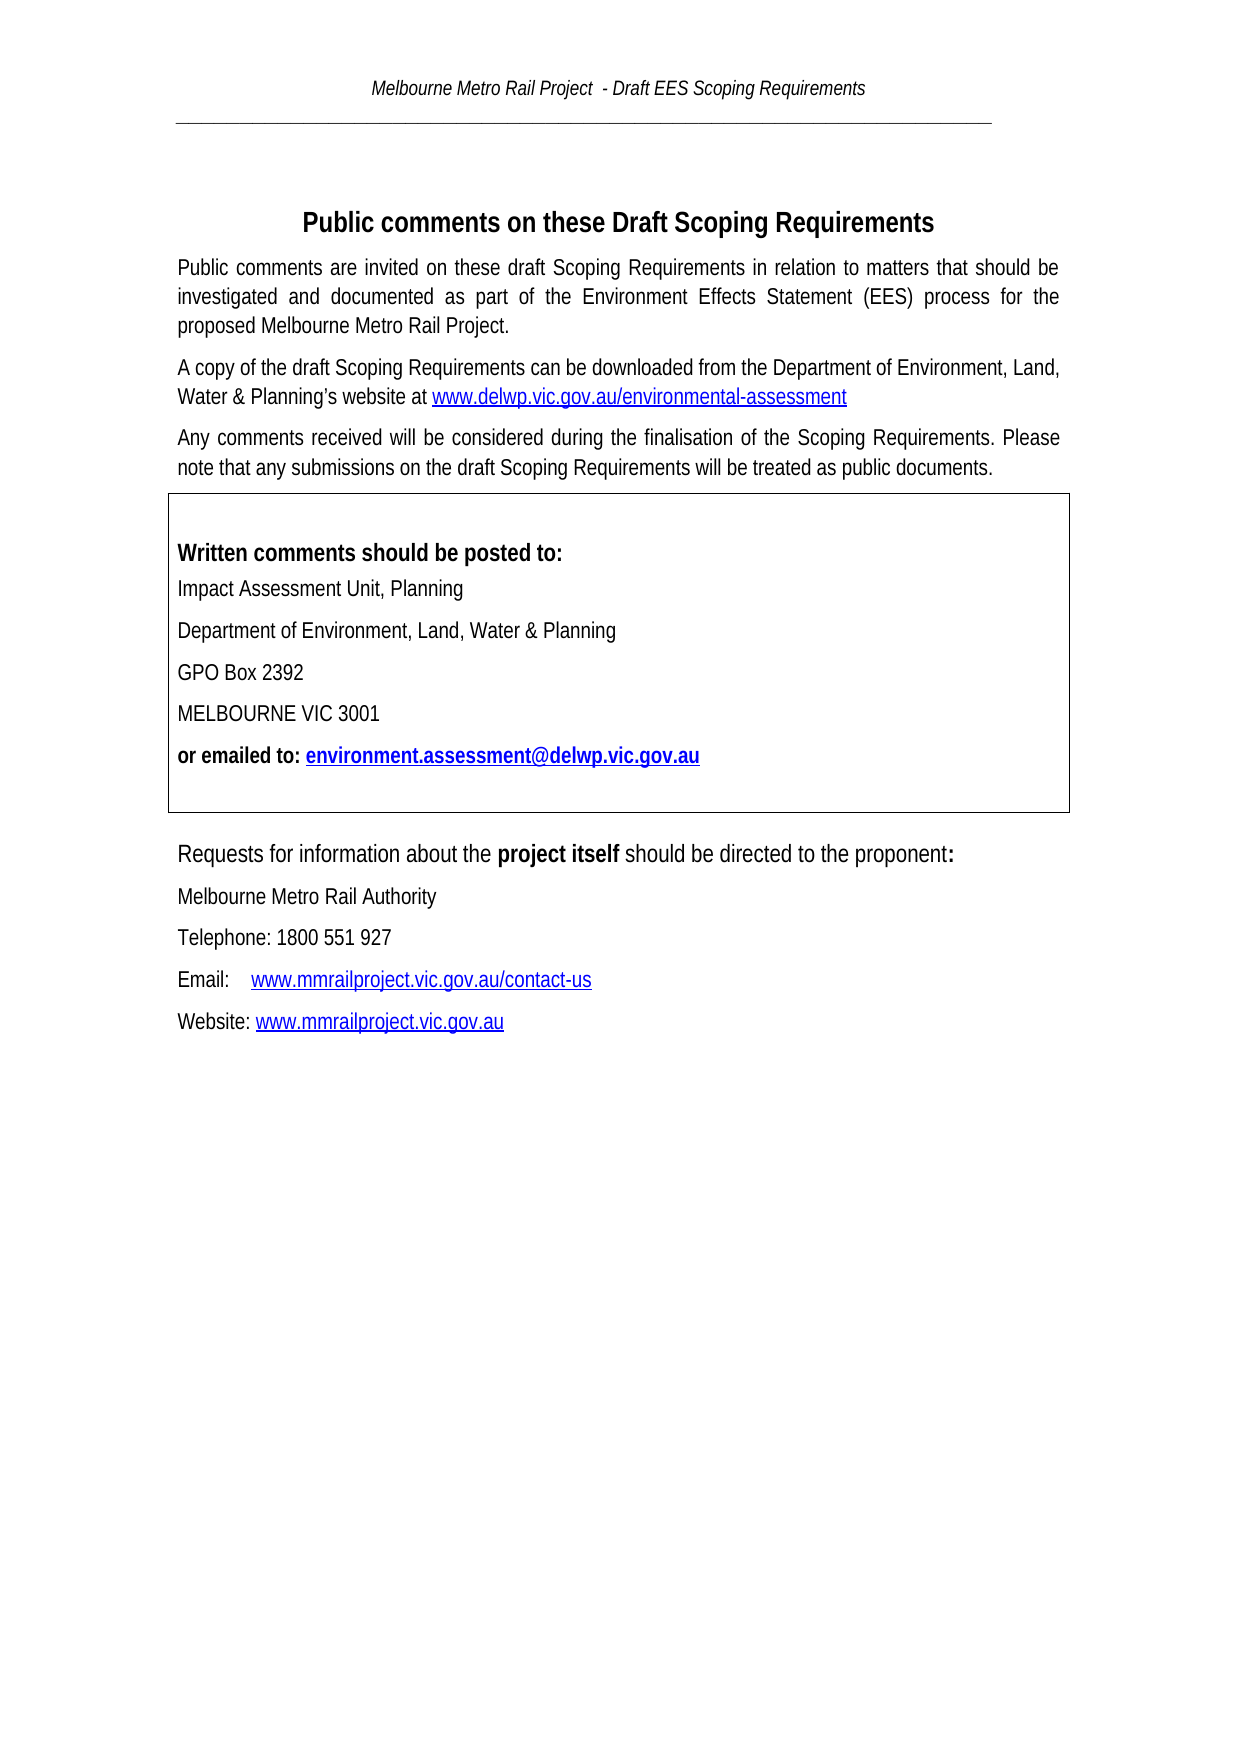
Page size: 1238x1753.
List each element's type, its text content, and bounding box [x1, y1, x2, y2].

text Public comments on these Draft Scoping Requirements [177, 205, 1060, 238]
text Website: www.mmrailproject.vic.gov.au [177, 1005, 1060, 1034]
text Public comments are invited on these draft Scoping Requirements in relation to matters that should be investigated and documented as part of the Environment Effects Statement (EES) process for the proposed Melbourne Metro Rail Project. [177, 251, 1060, 338]
text Requests for information about the project itself should be directed to the proponent: [177, 838, 1060, 867]
text Department of Environment, Land, Water & Planning [169, 611, 1069, 643]
text GPO Box 2392 [169, 653, 1069, 685]
text Email: www.mmrailproject.vic.gov.au/contact-us [177, 963, 1060, 992]
text Impact Assessment Unit, Planning [169, 569, 1069, 602]
text MELBOURNE VIC 3001 [169, 694, 1069, 727]
text or emailed to: environment.assessment@delwp.vic.gov.au [169, 736, 1069, 768]
text Any comments received will be considered during the finalisation of the Scoping Requirements. Please note that any submissions on the draft Scoping Requirements will be treated as public documents. [177, 422, 1060, 480]
text A copy of the draft Scoping Requirements can be downloaded from the Department of Environment, Land, Water & Planning’s website at www.delwp.vic.gov.au/environmental-assessment [177, 351, 1060, 409]
text Melbourne Metro Rail Authority [177, 880, 1060, 909]
text Telephone: 1800 551 927 [177, 922, 1060, 951]
text Written comments should be posted to: [169, 534, 1069, 566]
